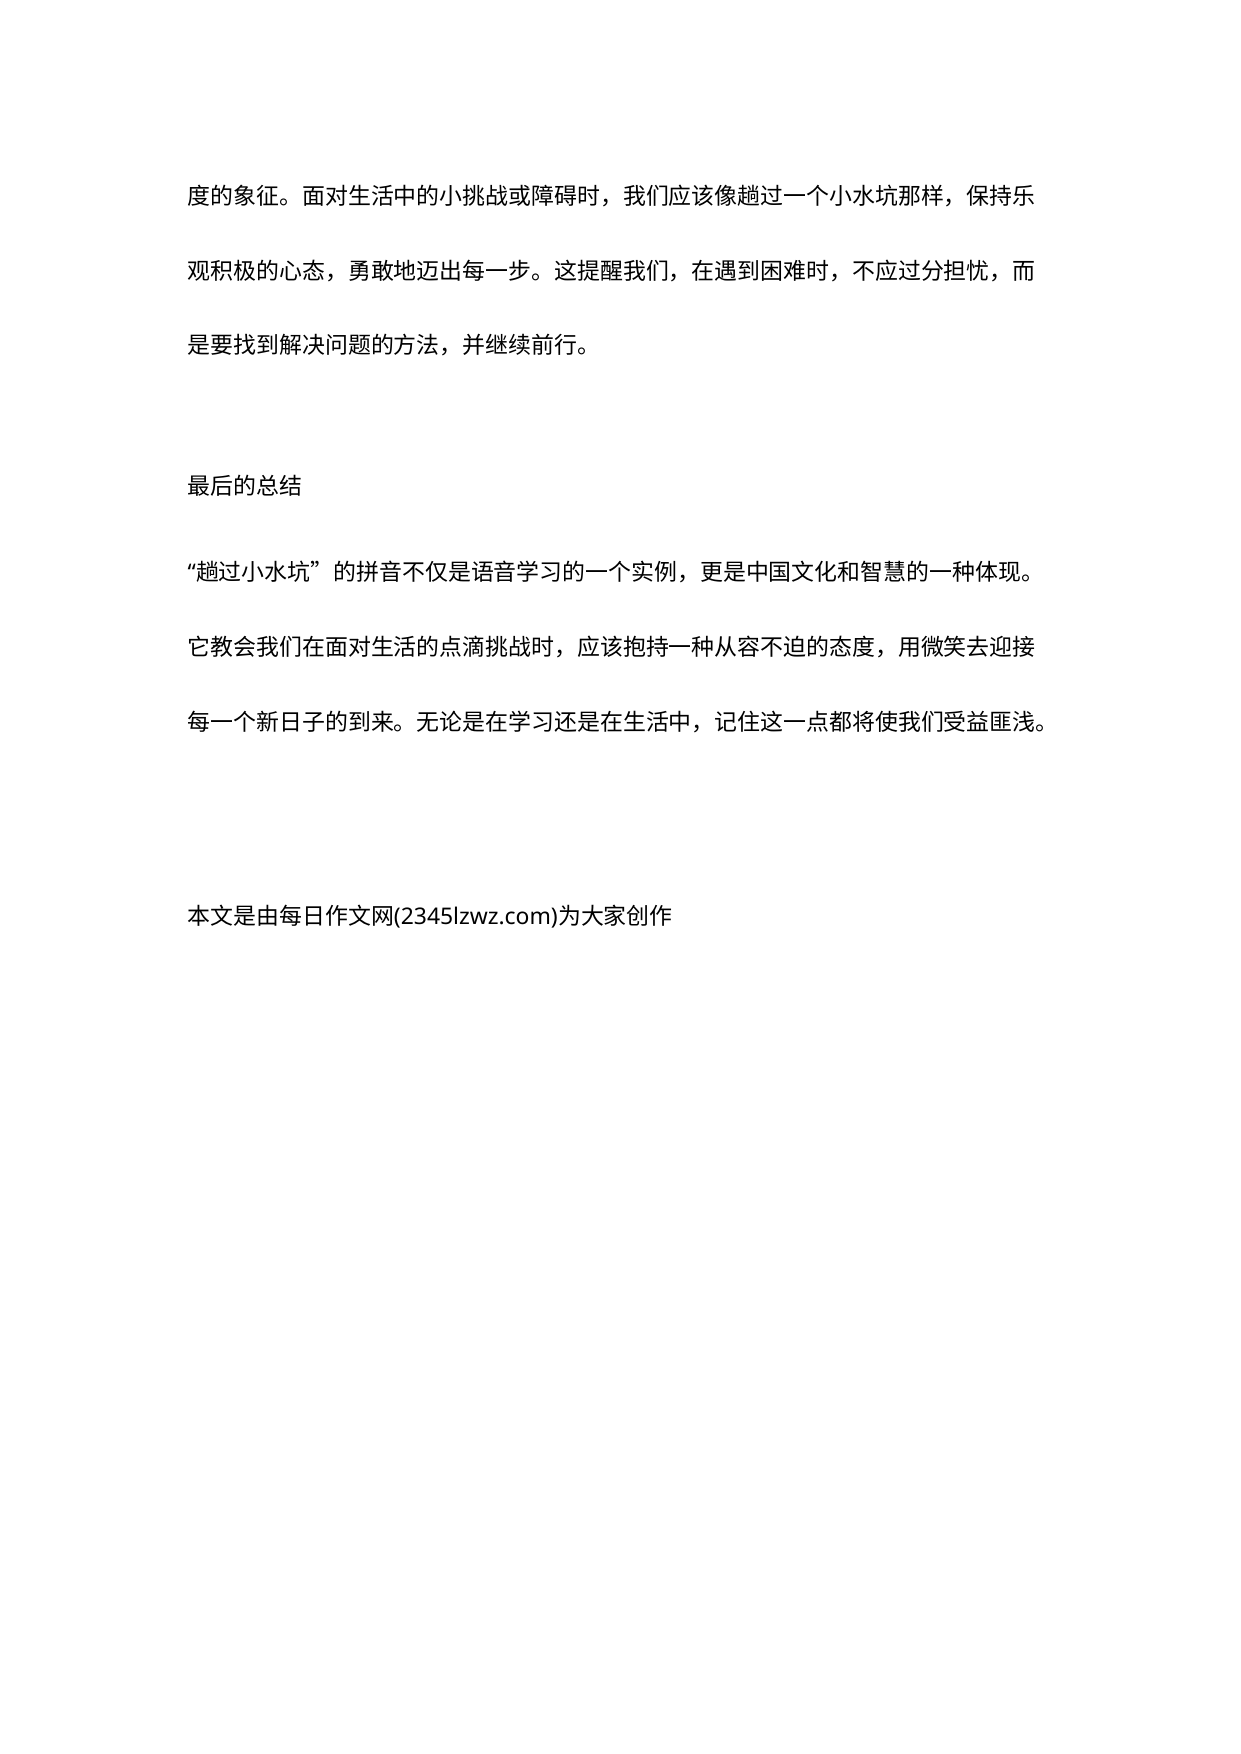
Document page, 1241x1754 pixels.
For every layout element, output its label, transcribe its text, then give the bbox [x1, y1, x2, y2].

text 最后的总结 [187, 452, 1053, 517]
text “趟过小水坑”的拼音不仅是语音学习的一个实例，更是中国文化和智慧的一种体现。它教会我们在面对生活的点滴挑战时，应该抱持一种从容不迫的态度，用微笑去迎接每一个新日子的到来。无论是在学习还是在生活中，记住这一点都将使我们受益匪浅。 [187, 538, 1053, 753]
text 本文是由每日作文网(2345lzwz.com)为大家创作 [187, 882, 1053, 947]
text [187, 162, 1053, 376]
